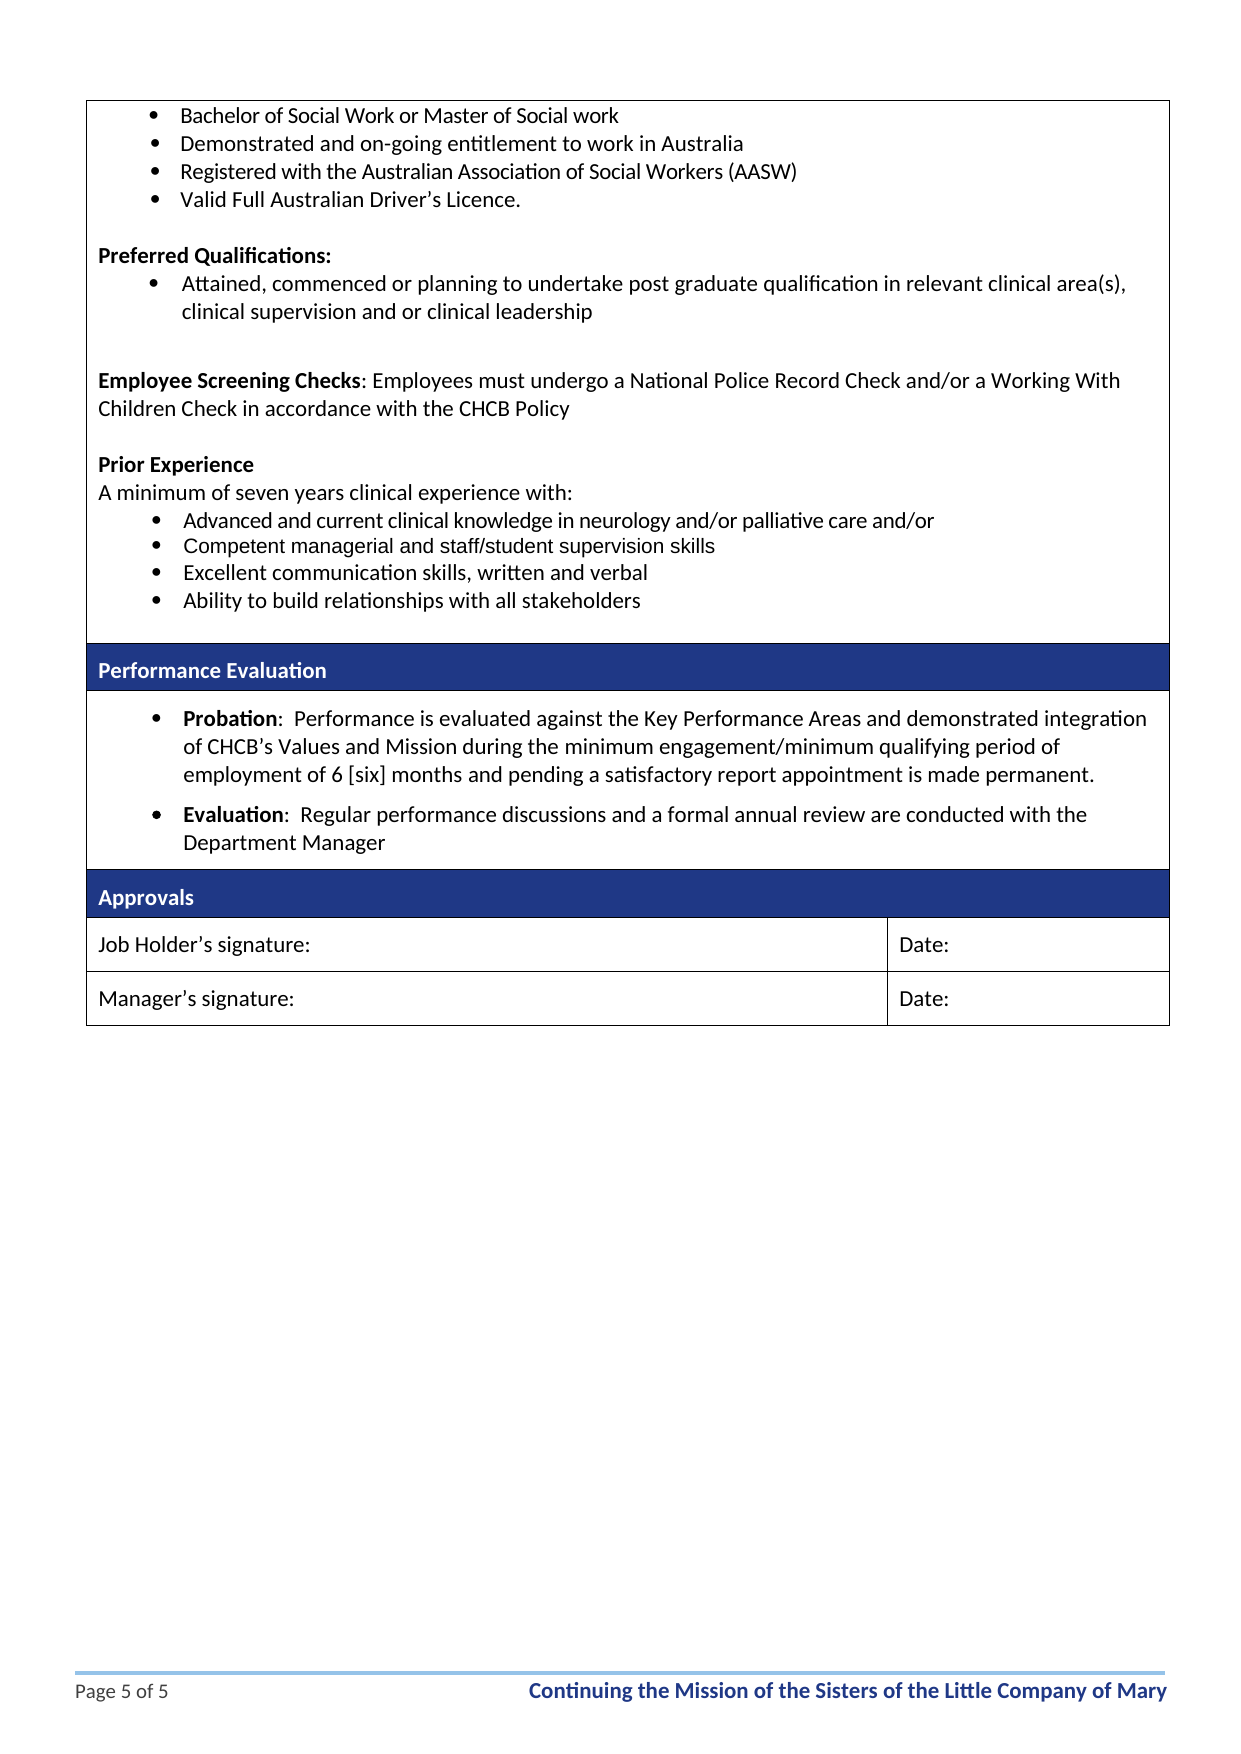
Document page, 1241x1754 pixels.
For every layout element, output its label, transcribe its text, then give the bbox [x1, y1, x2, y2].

table_cell Probation: Performance is evaluated against the Key Performance Areas and demonstrated integration of CHCB’s Values and Mission during the minimum engagement/minimum qualifying period of employment of 6 [six] months and pending a satisfactory report appointment is made permanent. Evaluation: Regular performance discussions and a formal annual review are conducted with the Department Manager [87, 691, 1169, 869]
table_cell Performance Evaluation [87, 644, 1169, 690]
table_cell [87, 101, 1169, 643]
table_cell Date: [888, 972, 1169, 1025]
table_cell Approvals [87, 870, 1169, 917]
table_cell Manager’s signature: [87, 972, 887, 1025]
table_cell Job Holder’s signature: [87, 918, 887, 971]
table_cell Date: [888, 918, 1169, 971]
